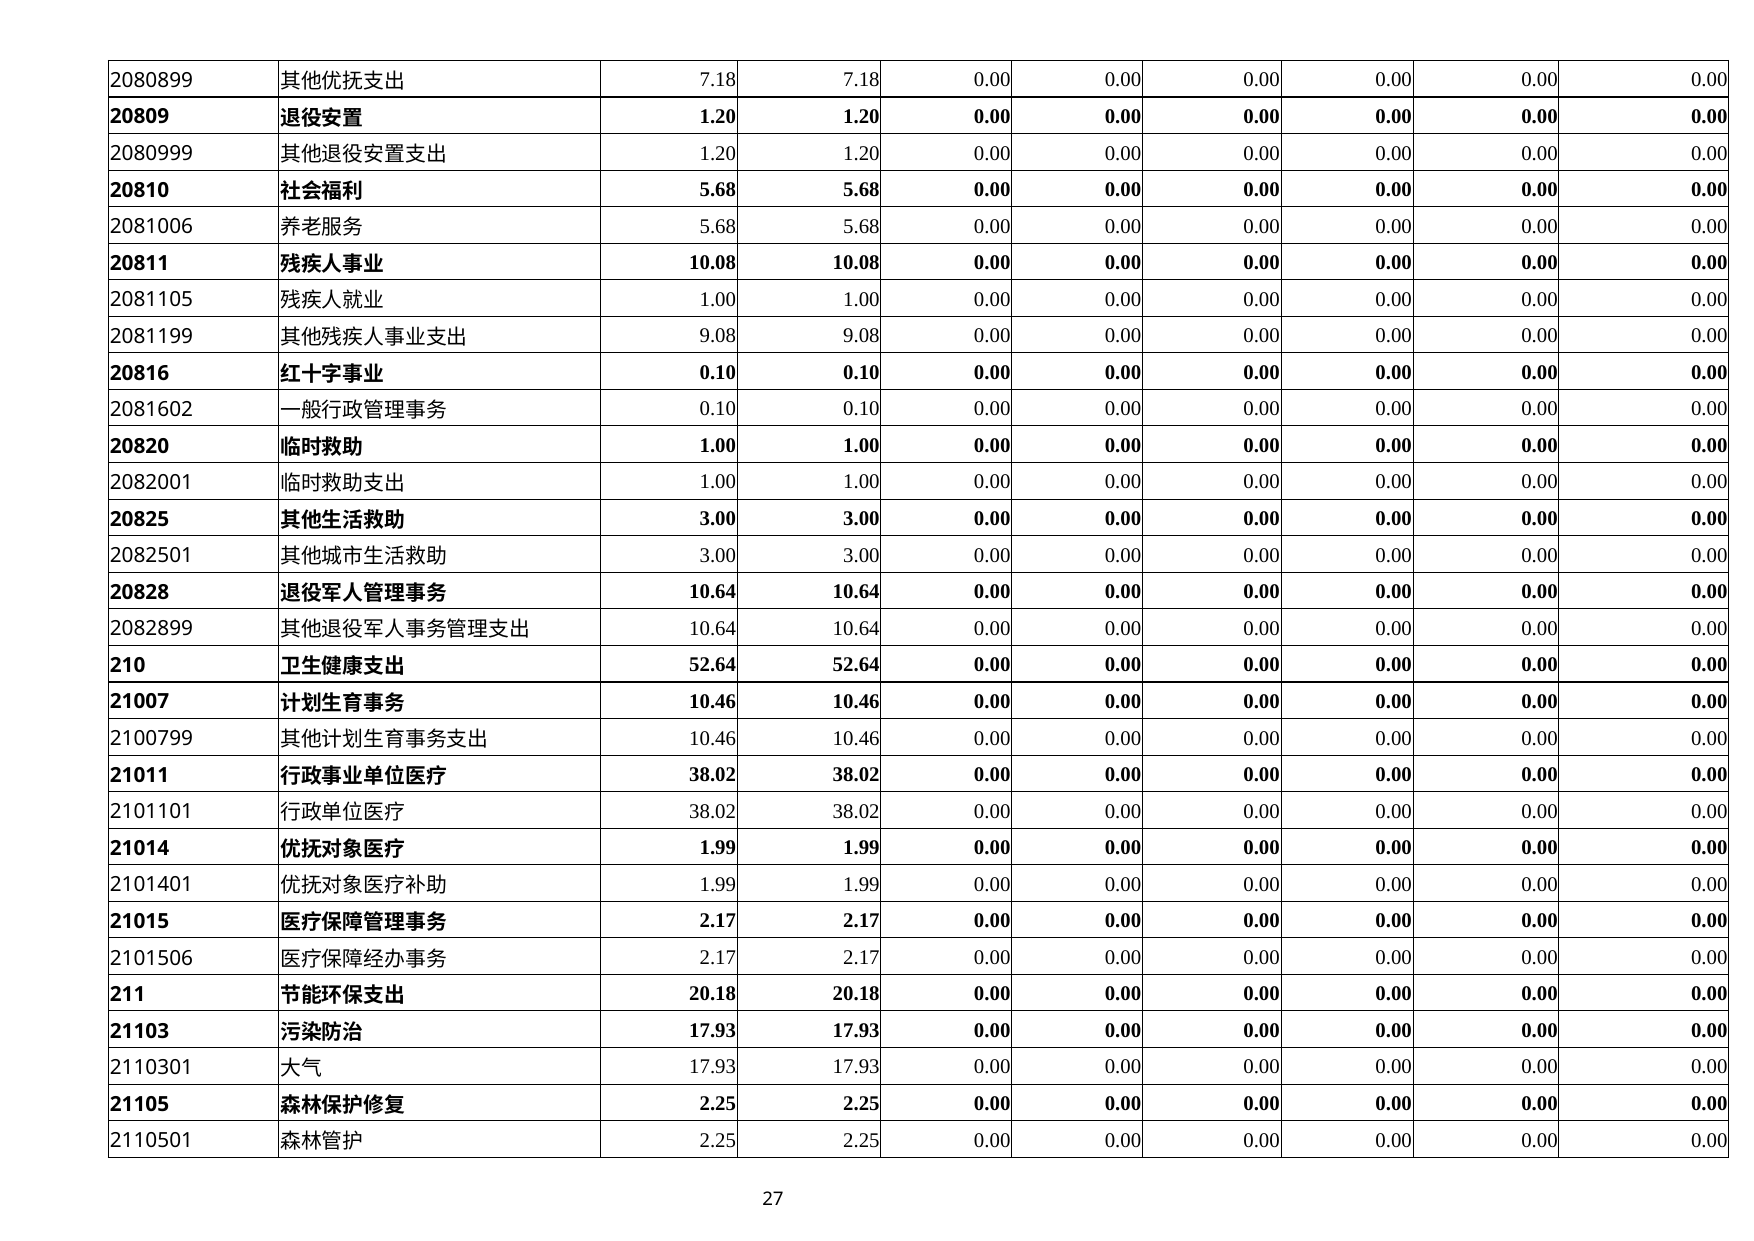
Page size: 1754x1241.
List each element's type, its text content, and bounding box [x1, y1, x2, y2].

table_cell 0.00 [1012, 938, 1142, 974]
table_cell 0.00 [1414, 683, 1558, 718]
table_cell 0.00 [1559, 865, 1728, 901]
table_cell 0.00 [1012, 792, 1142, 828]
table_cell 1.20 [601, 98, 737, 133]
table_cell 0.00 [1012, 1121, 1142, 1157]
table_cell 0.00 [881, 1121, 1011, 1157]
table_cell 7.18 [601, 61, 737, 96]
table_cell 0.00 [881, 536, 1011, 572]
table_cell 0.00 [1012, 1048, 1142, 1083]
table_cell 0.00 [1414, 244, 1558, 279]
table_cell 节能环保支出 [279, 975, 600, 1010]
table_cell 0.00 [1559, 975, 1728, 1010]
table_cell 0.00 [1559, 683, 1728, 718]
table_cell 0.00 [1414, 902, 1558, 937]
table_cell 0.00 [881, 975, 1011, 1010]
table_cell 0.00 [1012, 426, 1142, 462]
table_cell 17.93 [601, 1011, 737, 1047]
table_cell 0.00 [881, 938, 1011, 974]
table_cell 0.00 [1012, 975, 1142, 1010]
table_cell 0.00 [1282, 134, 1413, 169]
table_cell 0.00 [1012, 61, 1142, 96]
table_cell 0.00 [1012, 280, 1142, 316]
table_cell 5.68 [601, 171, 737, 206]
table_cell 21105 [109, 1085, 278, 1120]
table_cell 0.00 [1414, 609, 1558, 645]
table_cell 0.10 [738, 390, 880, 425]
table_cell 2.25 [738, 1085, 880, 1120]
table_cell 38.02 [601, 756, 737, 791]
table_cell 0.00 [1414, 1011, 1558, 1047]
table_cell 0.00 [881, 171, 1011, 206]
table_cell 0.00 [1012, 536, 1142, 572]
table_cell 0.10 [601, 353, 737, 389]
table_cell 20.18 [601, 975, 737, 1010]
table_cell 0.00 [1414, 463, 1558, 498]
table_cell 21007 [109, 683, 278, 718]
table_cell 2.17 [601, 938, 737, 974]
table_cell 21015 [109, 902, 278, 937]
table_cell 0.00 [881, 829, 1011, 864]
table_cell 0.00 [1559, 536, 1728, 572]
table_cell 0.00 [1012, 463, 1142, 498]
table_cell 0.00 [1559, 573, 1728, 608]
table_cell 0.00 [1012, 207, 1142, 243]
table_cell 10.64 [601, 573, 737, 608]
table_cell 0.00 [1012, 609, 1142, 645]
table_cell 0.00 [1282, 61, 1413, 96]
table_cell 0.00 [1282, 938, 1413, 974]
table_cell 0.00 [1143, 1011, 1281, 1047]
table_cell 2080999 [109, 134, 278, 169]
table_cell 0.00 [1559, 938, 1728, 974]
table_cell 0.00 [1414, 98, 1558, 133]
table_cell 1.00 [601, 426, 737, 462]
table_cell 养老服务 [279, 207, 600, 243]
table_cell 0.00 [1559, 609, 1728, 645]
table_cell 2101101 [109, 792, 278, 828]
table_cell 0.00 [1282, 1121, 1413, 1157]
table_cell 3.00 [738, 536, 880, 572]
table_cell 10.64 [738, 609, 880, 645]
table_cell 0.00 [1559, 353, 1728, 389]
table_cell 0.10 [601, 390, 737, 425]
table_cell 5.68 [738, 171, 880, 206]
table_cell 0.00 [1012, 171, 1142, 206]
table_cell 21011 [109, 756, 278, 791]
table_cell 0.00 [1143, 938, 1281, 974]
table_cell 5.68 [738, 207, 880, 243]
table_cell 0.00 [1282, 536, 1413, 572]
table_cell 红十字事业 [279, 353, 600, 389]
table_cell 卫生健康支出 [279, 646, 600, 681]
table_cell 0.00 [881, 756, 1011, 791]
table_cell 0.00 [1012, 317, 1142, 352]
table_cell 0.00 [1012, 500, 1142, 535]
table_cell 0.00 [1143, 829, 1281, 864]
table_cell 1.00 [601, 463, 737, 498]
table_cell 0.00 [1143, 865, 1281, 901]
table_cell 0.00 [1559, 719, 1728, 754]
table_cell 2080899 [109, 61, 278, 96]
table_cell 0.00 [1012, 244, 1142, 279]
table_cell 0.00 [1143, 975, 1281, 1010]
table_cell 0.00 [1282, 902, 1413, 937]
table_cell 0.00 [1559, 1048, 1728, 1083]
table_cell 0.00 [1414, 646, 1558, 681]
table_cell 0.00 [1559, 646, 1728, 681]
table_cell 森林保护修复 [279, 1085, 600, 1120]
table_cell 0.00 [881, 61, 1011, 96]
table_cell 0.10 [738, 353, 880, 389]
table_cell 0.00 [1143, 1048, 1281, 1083]
table_cell 1.00 [601, 280, 737, 316]
table_cell 0.00 [1559, 1011, 1728, 1047]
table_cell 0.00 [1012, 829, 1142, 864]
table_cell 1.99 [601, 829, 737, 864]
table_cell 0.00 [1282, 500, 1413, 535]
table_cell 0.00 [1282, 683, 1413, 718]
table_cell 0.00 [1414, 573, 1558, 608]
table_cell 0.00 [1012, 719, 1142, 754]
table_cell 2.17 [738, 902, 880, 937]
table_cell 0.00 [1559, 244, 1728, 279]
table_cell 0.00 [1282, 792, 1413, 828]
table_cell 3.00 [601, 500, 737, 535]
table_cell 0.00 [1414, 865, 1558, 901]
table_cell 临时救助支出 [279, 463, 600, 498]
table_cell 0.00 [881, 792, 1011, 828]
table_cell 0.00 [881, 463, 1011, 498]
table_cell 0.00 [1282, 756, 1413, 791]
table_cell 210 [109, 646, 278, 681]
table_cell 0.00 [1559, 1085, 1728, 1120]
table_cell 0.00 [881, 1085, 1011, 1120]
table_cell 0.00 [1012, 353, 1142, 389]
table_cell 0.00 [881, 98, 1011, 133]
table_cell 2082001 [109, 463, 278, 498]
table_cell 38.02 [738, 792, 880, 828]
table_cell 0.00 [1414, 280, 1558, 316]
table_cell 0.00 [1143, 171, 1281, 206]
table_cell 计划生育事务 [279, 683, 600, 718]
table_cell 优抚对象医疗 [279, 829, 600, 864]
table_cell 0.00 [881, 317, 1011, 352]
table_cell 0.00 [881, 1048, 1011, 1083]
table_cell 0.00 [881, 683, 1011, 718]
table_cell 2101506 [109, 938, 278, 974]
table_cell 0.00 [1282, 646, 1413, 681]
table_cell 10.46 [738, 719, 880, 754]
table_cell 0.00 [881, 646, 1011, 681]
table_cell 2.25 [738, 1121, 880, 1157]
table_cell 社会福利 [279, 171, 600, 206]
table_cell 1.20 [738, 98, 880, 133]
table_cell 0.00 [1414, 792, 1558, 828]
table_cell 0.00 [1414, 1048, 1558, 1083]
table_cell 0.00 [1414, 1121, 1558, 1157]
table_cell 0.00 [1012, 1085, 1142, 1120]
table_cell 0.00 [1414, 1085, 1558, 1120]
table_cell 0.00 [1282, 171, 1413, 206]
table_cell 0.00 [1143, 61, 1281, 96]
table_cell 3.00 [601, 536, 737, 572]
table_cell 1.00 [738, 280, 880, 316]
table_cell 0.00 [1282, 207, 1413, 243]
table_cell 0.00 [1012, 756, 1142, 791]
table_cell 0.00 [1559, 902, 1728, 937]
table_cell 0.00 [1414, 756, 1558, 791]
table_cell 行政单位医疗 [279, 792, 600, 828]
table_cell 0.00 [1559, 792, 1728, 828]
table_cell 0.00 [1559, 280, 1728, 316]
table_cell 1.00 [738, 426, 880, 462]
table_cell 残疾人事业 [279, 244, 600, 279]
table_cell 20810 [109, 171, 278, 206]
table_cell 0.00 [1282, 1011, 1413, 1047]
table_cell 0.00 [1414, 134, 1558, 169]
table_cell 0.00 [1143, 1085, 1281, 1120]
table_cell 0.00 [1282, 244, 1413, 279]
table_cell 0.00 [881, 573, 1011, 608]
table_cell 38.02 [738, 756, 880, 791]
table_cell 2110301 [109, 1048, 278, 1083]
table_cell 2081602 [109, 390, 278, 425]
table_cell 其他城市生活救助 [279, 536, 600, 572]
table_cell 2.25 [601, 1085, 737, 1120]
table_cell 退役军人管理事务 [279, 573, 600, 608]
table_cell 0.00 [1012, 902, 1142, 937]
table_cell 0.00 [1282, 1048, 1413, 1083]
table_cell 0.00 [1143, 573, 1281, 608]
table_cell 0.00 [1559, 756, 1728, 791]
table_cell 1.20 [738, 134, 880, 169]
table_cell 1.20 [601, 134, 737, 169]
table_cell 20.18 [738, 975, 880, 1010]
table_cell 其他优抚支出 [279, 61, 600, 96]
table_cell 0.00 [881, 280, 1011, 316]
table_cell 0.00 [1282, 1085, 1413, 1120]
table_cell 2082501 [109, 536, 278, 572]
table_cell 2081199 [109, 317, 278, 352]
table_cell 10.64 [738, 573, 880, 608]
table_cell 0.00 [1414, 390, 1558, 425]
table_cell 0.00 [1143, 792, 1281, 828]
table_cell 退役安置 [279, 98, 600, 133]
table_cell 0.00 [1143, 500, 1281, 535]
table_cell 0.00 [1012, 390, 1142, 425]
table_cell 3.00 [738, 500, 880, 535]
table_cell 2081105 [109, 280, 278, 316]
table_cell 0.00 [881, 353, 1011, 389]
table_cell 0.00 [1012, 646, 1142, 681]
table_cell 0.00 [1012, 573, 1142, 608]
table_cell 0.00 [1143, 536, 1281, 572]
table_cell 20825 [109, 500, 278, 535]
table_cell 0.00 [1282, 426, 1413, 462]
table_cell 0.00 [1012, 1011, 1142, 1047]
table_cell 2.17 [601, 902, 737, 937]
table_cell 其他计划生育事务支出 [279, 719, 600, 754]
table_cell 其他残疾人事业支出 [279, 317, 600, 352]
table_cell 0.00 [1143, 353, 1281, 389]
table_cell 0.00 [1414, 536, 1558, 572]
table_cell 0.00 [1559, 463, 1728, 498]
table_cell 1.99 [738, 829, 880, 864]
table_cell 0.00 [1559, 171, 1728, 206]
table_cell 0.00 [1414, 829, 1558, 864]
table_cell 0.00 [881, 902, 1011, 937]
table_cell 20811 [109, 244, 278, 279]
table_cell 7.18 [738, 61, 880, 96]
table_cell 临时救助 [279, 426, 600, 462]
table_cell 0.00 [881, 1011, 1011, 1047]
table_cell 0.00 [1559, 829, 1728, 864]
table_cell 2082899 [109, 609, 278, 645]
table_cell 2101401 [109, 865, 278, 901]
table_cell 17.93 [601, 1048, 737, 1083]
table_cell 0.00 [1143, 207, 1281, 243]
table_cell 52.64 [738, 646, 880, 681]
table_cell 0.00 [1282, 317, 1413, 352]
table_cell 0.00 [881, 719, 1011, 754]
table_cell 0.00 [1282, 975, 1413, 1010]
table_cell 0.00 [881, 865, 1011, 901]
table_cell 1.99 [601, 865, 737, 901]
table_cell 医疗保障经办事务 [279, 938, 600, 974]
table_cell 0.00 [1143, 902, 1281, 937]
table_cell 21014 [109, 829, 278, 864]
table_cell 0.00 [1012, 865, 1142, 901]
table_cell 污染防治 [279, 1011, 600, 1047]
table_cell 0.00 [1143, 463, 1281, 498]
table_cell 0.00 [1282, 865, 1413, 901]
table_cell 0.00 [1282, 719, 1413, 754]
table_cell 0.00 [1282, 463, 1413, 498]
table_cell 2110501 [109, 1121, 278, 1157]
table_cell 0.00 [1414, 500, 1558, 535]
table_cell 0.00 [1414, 61, 1558, 96]
table_cell 0.00 [1143, 646, 1281, 681]
table_cell 20828 [109, 573, 278, 608]
table_cell 医疗保障管理事务 [279, 902, 600, 937]
table_cell 其他退役安置支出 [279, 134, 600, 169]
table_cell 0.00 [1282, 98, 1413, 133]
table_cell 其他退役军人事务管理支出 [279, 609, 600, 645]
table_cell 0.00 [1143, 98, 1281, 133]
table_cell 17.93 [738, 1048, 880, 1083]
table_cell 优抚对象医疗补助 [279, 865, 600, 901]
table_cell 0.00 [1143, 609, 1281, 645]
table_cell 0.00 [1282, 829, 1413, 864]
table_cell 0.00 [881, 207, 1011, 243]
table_cell 0.00 [1414, 317, 1558, 352]
table_cell 0.00 [1282, 390, 1413, 425]
table_cell 10.46 [601, 719, 737, 754]
table_cell 2.25 [601, 1121, 737, 1157]
table_cell 0.00 [1559, 98, 1728, 133]
table_cell 1.99 [738, 865, 880, 901]
table_cell 0.00 [881, 500, 1011, 535]
table_cell 0.00 [1414, 975, 1558, 1010]
table_cell 211 [109, 975, 278, 1010]
table_cell 1.00 [738, 463, 880, 498]
table_cell 0.00 [1143, 134, 1281, 169]
table_cell 0.00 [881, 134, 1011, 169]
table_cell 0.00 [1282, 353, 1413, 389]
table_cell 0.00 [881, 609, 1011, 645]
table_cell 0.00 [1282, 573, 1413, 608]
table_cell 20816 [109, 353, 278, 389]
table_cell 0.00 [1143, 719, 1281, 754]
table_cell 0.00 [1559, 317, 1728, 352]
table_cell 10.08 [601, 244, 737, 279]
table_cell 17.93 [738, 1011, 880, 1047]
table_cell 0.00 [1012, 134, 1142, 169]
table_cell 0.00 [1012, 683, 1142, 718]
table_cell 0.00 [1559, 207, 1728, 243]
table_cell 0.00 [1282, 280, 1413, 316]
table_cell 10.46 [738, 683, 880, 718]
table_cell 森林管护 [279, 1121, 600, 1157]
table_cell 21103 [109, 1011, 278, 1047]
table_cell 0.00 [1414, 171, 1558, 206]
table_cell 0.00 [1143, 1121, 1281, 1157]
table_cell 0.00 [1559, 134, 1728, 169]
table_cell 52.64 [601, 646, 737, 681]
table_cell 0.00 [1559, 61, 1728, 96]
table_cell 0.00 [1143, 280, 1281, 316]
table_cell 0.00 [1143, 683, 1281, 718]
table_cell 其他生活救助 [279, 500, 600, 535]
table_cell 0.00 [1143, 390, 1281, 425]
table_cell 0.00 [881, 426, 1011, 462]
table_cell 0.00 [1559, 1121, 1728, 1157]
table_cell 2081006 [109, 207, 278, 243]
table_cell 0.00 [1282, 609, 1413, 645]
table_cell 残疾人就业 [279, 280, 600, 316]
table_cell 0.00 [1414, 207, 1558, 243]
table_cell 0.00 [1414, 353, 1558, 389]
table_cell 0.00 [1559, 426, 1728, 462]
table_cell 0.00 [1012, 98, 1142, 133]
table_cell 0.00 [1559, 390, 1728, 425]
table_cell 10.64 [601, 609, 737, 645]
table_cell 9.08 [738, 317, 880, 352]
table_cell 9.08 [601, 317, 737, 352]
table_cell 0.00 [1559, 500, 1728, 535]
table_cell 0.00 [1143, 244, 1281, 279]
table_cell 10.08 [738, 244, 880, 279]
table_cell 20820 [109, 426, 278, 462]
table_cell 0.00 [1143, 317, 1281, 352]
table_cell 行政事业单位医疗 [279, 756, 600, 791]
table_cell 0.00 [881, 390, 1011, 425]
table_cell 2.17 [738, 938, 880, 974]
table_cell 0.00 [1143, 756, 1281, 791]
table_cell 2100799 [109, 719, 278, 754]
table_cell 大气 [279, 1048, 600, 1083]
table_cell 0.00 [1414, 938, 1558, 974]
table_cell 0.00 [1414, 426, 1558, 462]
table_cell 38.02 [601, 792, 737, 828]
table_cell 5.68 [601, 207, 737, 243]
table_cell 0.00 [1143, 426, 1281, 462]
table_cell 10.46 [601, 683, 737, 718]
table_cell 0.00 [1414, 719, 1558, 754]
table_cell 20809 [109, 98, 278, 133]
table_cell 0.00 [881, 244, 1011, 279]
table_cell 一般行政管理事务 [279, 390, 600, 425]
